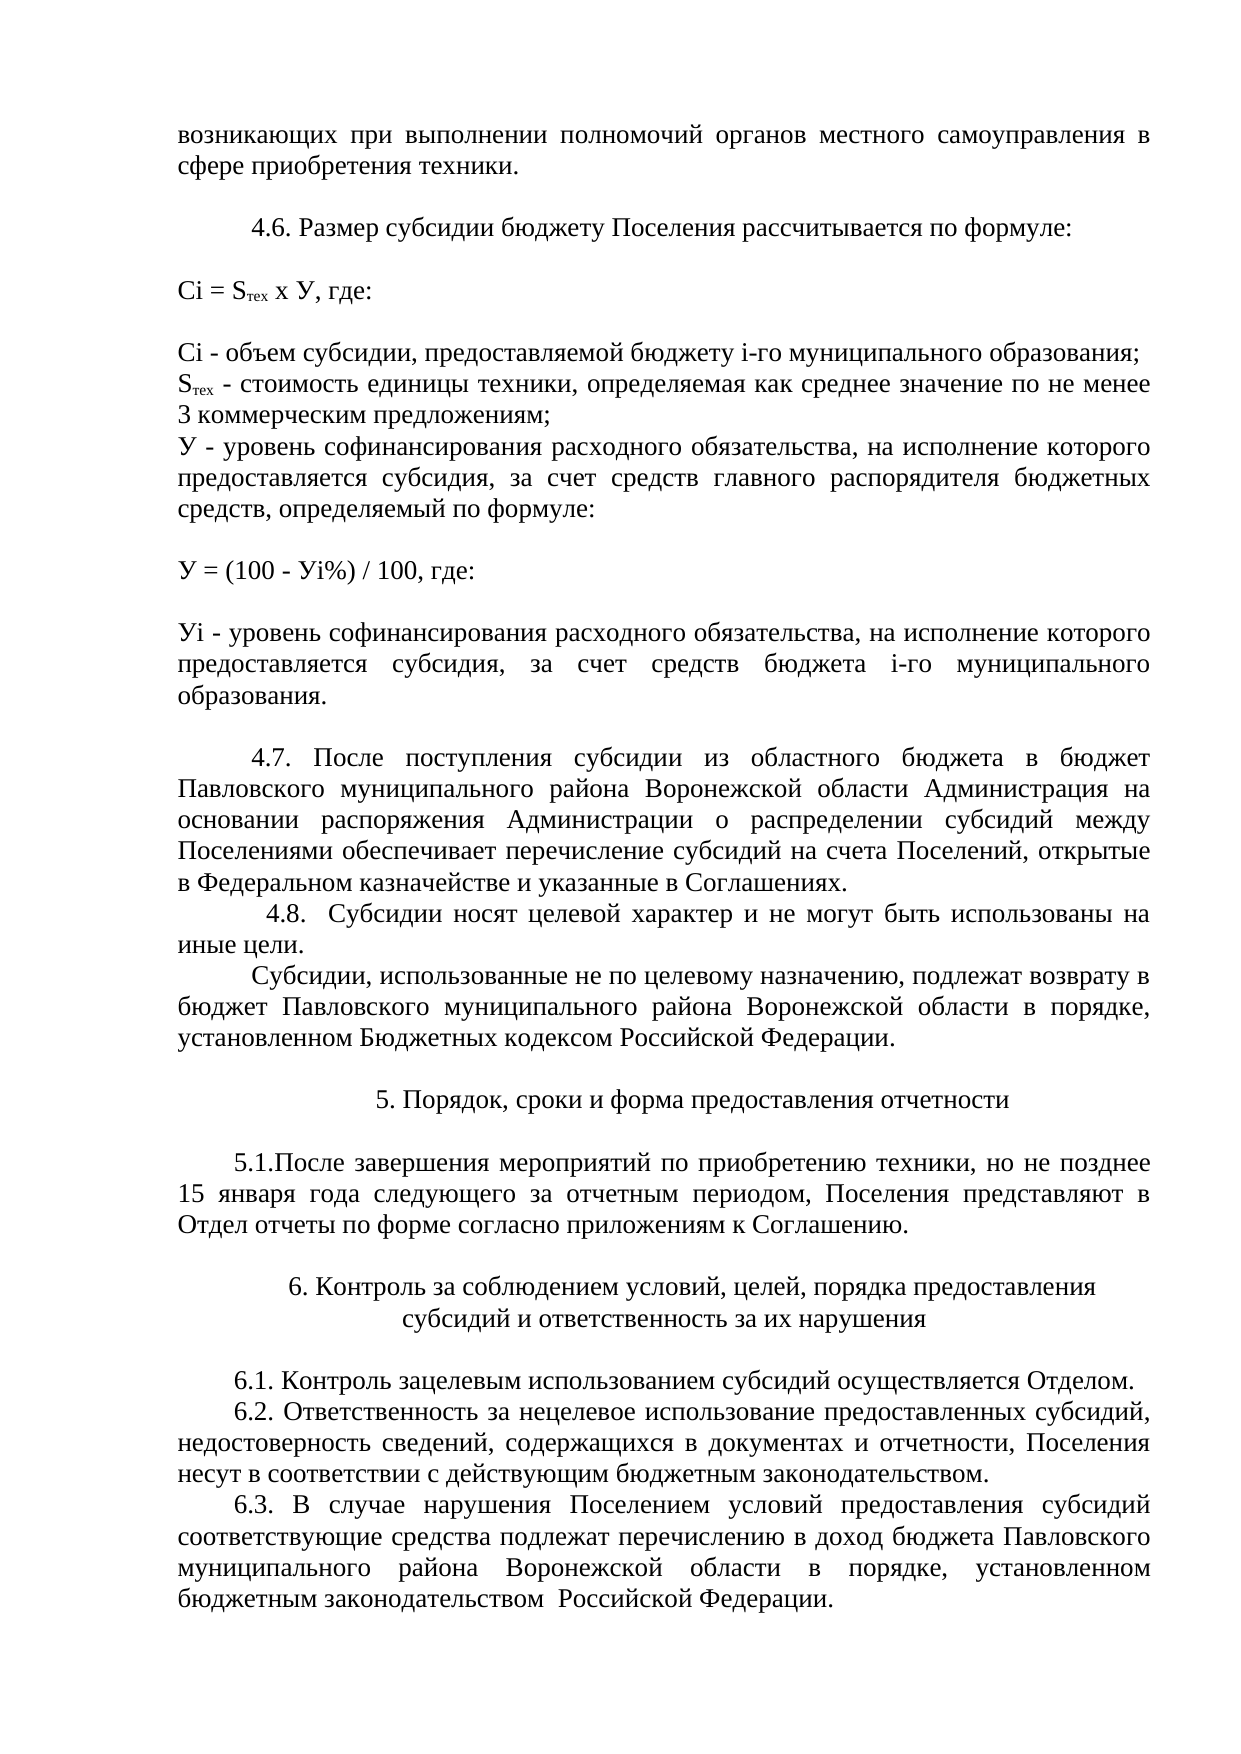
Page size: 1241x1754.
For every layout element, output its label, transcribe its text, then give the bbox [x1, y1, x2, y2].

text 4.6. Размер субсидии бюджету Поселения рассчитывается по формуле: [177, 212, 1152, 243]
text У = (100 - Уi%) / 100, где: [177, 554, 1152, 585]
text 4.7. После поступления субсидии из областного бюджета в бюджет Павловского муниципального района Воронежской области Администрация на основании распоряжения Администрации о распределении субсидий между Поселениями обеспечивает перечисление субсидий на счета Поселений, открытые в Федеральном казначействе и указанные в Соглашениях. [177, 741, 1152, 897]
text 5. Порядок, сроки и форма предоставления отчетности [177, 1084, 1152, 1115]
text 6.3. В случае нарушения Поселением условий предоставления субсидий соответствующие средства подлежат перечислению в доход бюджета Павловского муниципального района Воронежской области в порядке, установленном бюджетным законодательством Российской Федерации. [177, 1488, 1152, 1613]
text 6. Контроль за соблюдением условий, целей, порядка предоставления субсидий и ответственность за их нарушения [177, 1271, 1152, 1333]
text 6.1. Контроль зацелевым использованием субсидий осуществляется Отделом. [177, 1364, 1152, 1395]
text Сi = Sтех x У, где: [177, 274, 1152, 305]
text 4.8. Субсидии носят целевой характер и не могут быть использованы на иные цели. [177, 897, 1152, 959]
text Сi - объем субсидии, предоставляемой бюджету i-го муниципального образования; [177, 336, 1152, 367]
text Уi - уровень софинансирования расходного обязательства, на исполнение которого предоставляется субсидия, за счет средств бюджета i-го муниципального образования. [177, 616, 1152, 710]
text Субсидии, использованные не по целевому назначению, подлежат возврату в бюджет Павловского муниципального района Воронежской области в порядке, установленном Бюджетных кодексом Российской Федерации. [177, 959, 1152, 1052]
text 6.2. Ответственность за нецелевое использование предоставленных субсидий, недостоверность сведений, содержащихся в документах и отчетности, Поселения несут в соответствии с действующим бюджетным законодательством. [177, 1395, 1152, 1488]
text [177, 118, 1152, 180]
text У - уровень софинансирования расходного обязательства, на исполнение которого предоставляется субсидия, за счет средств главного распорядителя бюджетных средств, определяемый по формуле: [177, 429, 1152, 523]
text Sтех - стоимость единицы техники, определяемая как среднее значение по не менее 3 коммерческим предложениям; [177, 367, 1152, 429]
text 5.1.После завершения мероприятий по приобретению техники, но не позднее 15 января года следующего за отчетным периодом, Поселения представляют в Отдел отчеты по форме согласно приложениям к Соглашению. [177, 1146, 1152, 1239]
